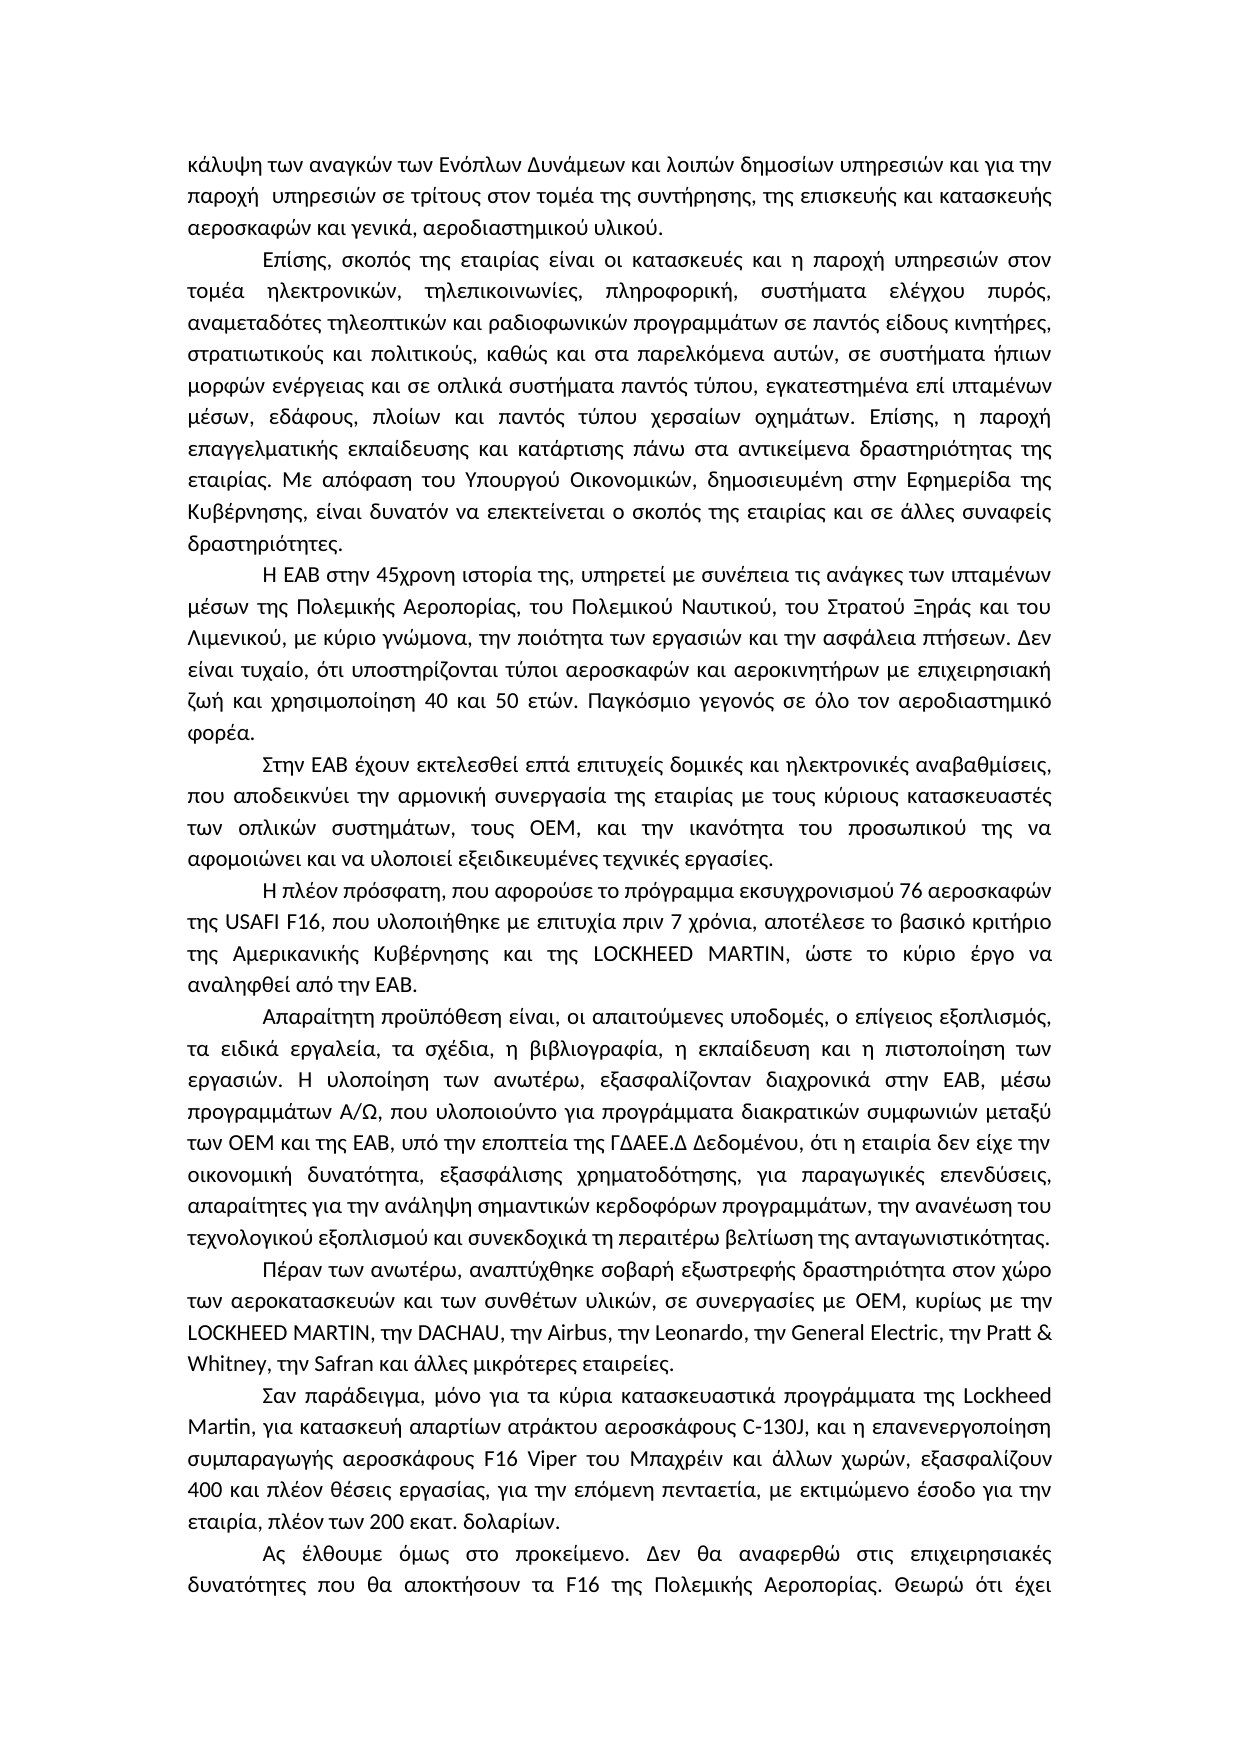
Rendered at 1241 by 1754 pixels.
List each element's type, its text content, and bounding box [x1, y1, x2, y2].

text Η πλέον πρόσφατη, που αφορούσε το πρόγραμμα εκσυγχρονισμού 76 αεροσκαφών της USAFI F16, που υλοποιήθηκε με επιτυχία πριν 7 χρόνια, αποτέλεσε το βασικό κριτήριο της Αμερικανικής Κυβέρνησης και της LOCKHEED MARTIN, ώστε το κύριο έργο να αναληφθεί από την ΕΑΒ. [187, 876, 1053, 999]
text Πέραν των ανωτέρω, αναπτύχθηκε σοβαρή εξωστρεφής δραστηριότητα στον χώρο των αεροκατασκευών και των συνθέτων υλικών, σε συνεργασίες με OEM, κυρίως με την LOCKHEED MARTIN, την DACHAU, την Airbus, την Leonardo, την General Electric, την Pratt & Whitney, την Safran και άλλες μικρότερες εταιρείες. [187, 1255, 1053, 1377]
text Σαν παράδειγμα, μόνο για τα κύρια κατασκευαστικά προγράμματα της Lockheed Martin, για κατασκευή απαρτίων ατράκτου αεροσκάφους C-130J, και η επανενεργοποίηση συμπαραγωγής αεροσκάφους F16 Viper του Μπαχρέιν και άλλων χωρών, εξασφαλίζουν 400 και πλέον θέσεις εργασίας, για την επόμενη πενταετία, με εκτιμώμενο έσοδο για την εταιρία, πλέον των 200 εκατ. δολαρίων. [187, 1381, 1053, 1535]
text Επίσης, σκοπός της εταιρίας είναι οι κατασκευές και η παροχή υπηρεσιών στον τομέα ηλεκτρονικών, τηλεπικοινωνίες, πληροφορική, συστήματα ελέγχου πυρός, αναμεταδότες τηλεοπτικών και ραδιοφωνικών προγραμμάτων σε παντός είδους κινητήρες, στρατιωτικούς και πολιτικούς, καθώς και στα παρελκόμενα αυτών, σε συστήματα ήπιων μορφών ενέργειας και σε οπλικά συστήματα παντός τύπου, εγκατεστημένα επί ιπταμένων μέσων, εδάφους, πλοίων και παντός τύπου χερσαίων οχημάτων. Επίσης, η παροχή επαγγελματικής εκπαίδευσης και κατάρτισης πάνω στα αντικείμενα δραστηριότητας της εταιρίας. Με απόφαση του Υπουργού Οικονομικών, δημοσιευμένη στην Εφημερίδα της Κυβέρνησης, είναι δυνατόν να επεκτείνεται ο σκοπός της εταιρίας και σε άλλες συναφείς δραστηριότητες. [187, 245, 1053, 557]
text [187, 1539, 1053, 1598]
text Απαραίτητη προϋπόθεση είναι, οι απαιτούμενες υποδομές, ο επίγειος εξοπλισμός, τα ειδικά εργαλεία, τα σχέδια, η βιβλιογραφία, η εκπαίδευση και η πιστοποίηση των εργασιών. Η υλοποίηση των ανωτέρω, εξασφαλίζονταν διαχρονικά στην ΕΑΒ, μέσω προγραμμάτων Α/Ω, που υλοποιούντο για προγράμματα διακρατικών συμφωνιών μεταξύ των ΟΕΜ και της ΕΑΒ, υπό την εποπτεία της ΓΔΑΕΕ.Δ Δεδομένου, ότι η εταιρία δεν είχε την οικονομική δυνατότητα, εξασφάλισης χρηματοδότησης, για παραγωγικές επενδύσεις, απαραίτητες για την ανάληψη σημαντικών κερδοφόρων προγραμμάτων, την ανανέωση του τεχνολογικού εξοπλισμού και συνεκδοχικά τη περαιτέρω βελτίωση της ανταγωνιστικότητας. [187, 1002, 1053, 1251]
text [187, 150, 1053, 241]
text Η ΕΑΒ στην 45χρονη ιστορία της, υπηρετεί με συνέπεια τις ανάγκες των ιπταμένων μέσων της Πολεμικής Αεροπορίας, του Πολεμικού Ναυτικού, του Στρατού Ξηράς και του Λιμενικού, με κύριο γνώμονα, την ποιότητα των εργασιών και την ασφάλεια πτήσεων. Δεν είναι τυχαίο, ότι υποστηρίζονται τύποι αεροσκαφών και αεροκινητήρων με επιχειρησιακή ζωή και χρησιμοποίηση 40 και 50 ετών. Παγκόσμιο γεγονός σε όλο τον αεροδιαστημικό φορέα. [187, 560, 1053, 746]
text Στην ΕΑΒ έχουν εκτελεσθεί επτά επιτυχείς δομικές και ηλεκτρονικές αναβαθμίσεις, που αποδεικνύει την αρμονική συνεργασία της εταιρίας με τους κύριους κατασκευαστές των οπλικών συστημάτων, τους ΟΕΜ, και την ικανότητα του προσωπικού της να αφομοιώνει και να υλοποιεί εξειδικευμένες τεχνικές εργασίες. [187, 750, 1053, 872]
